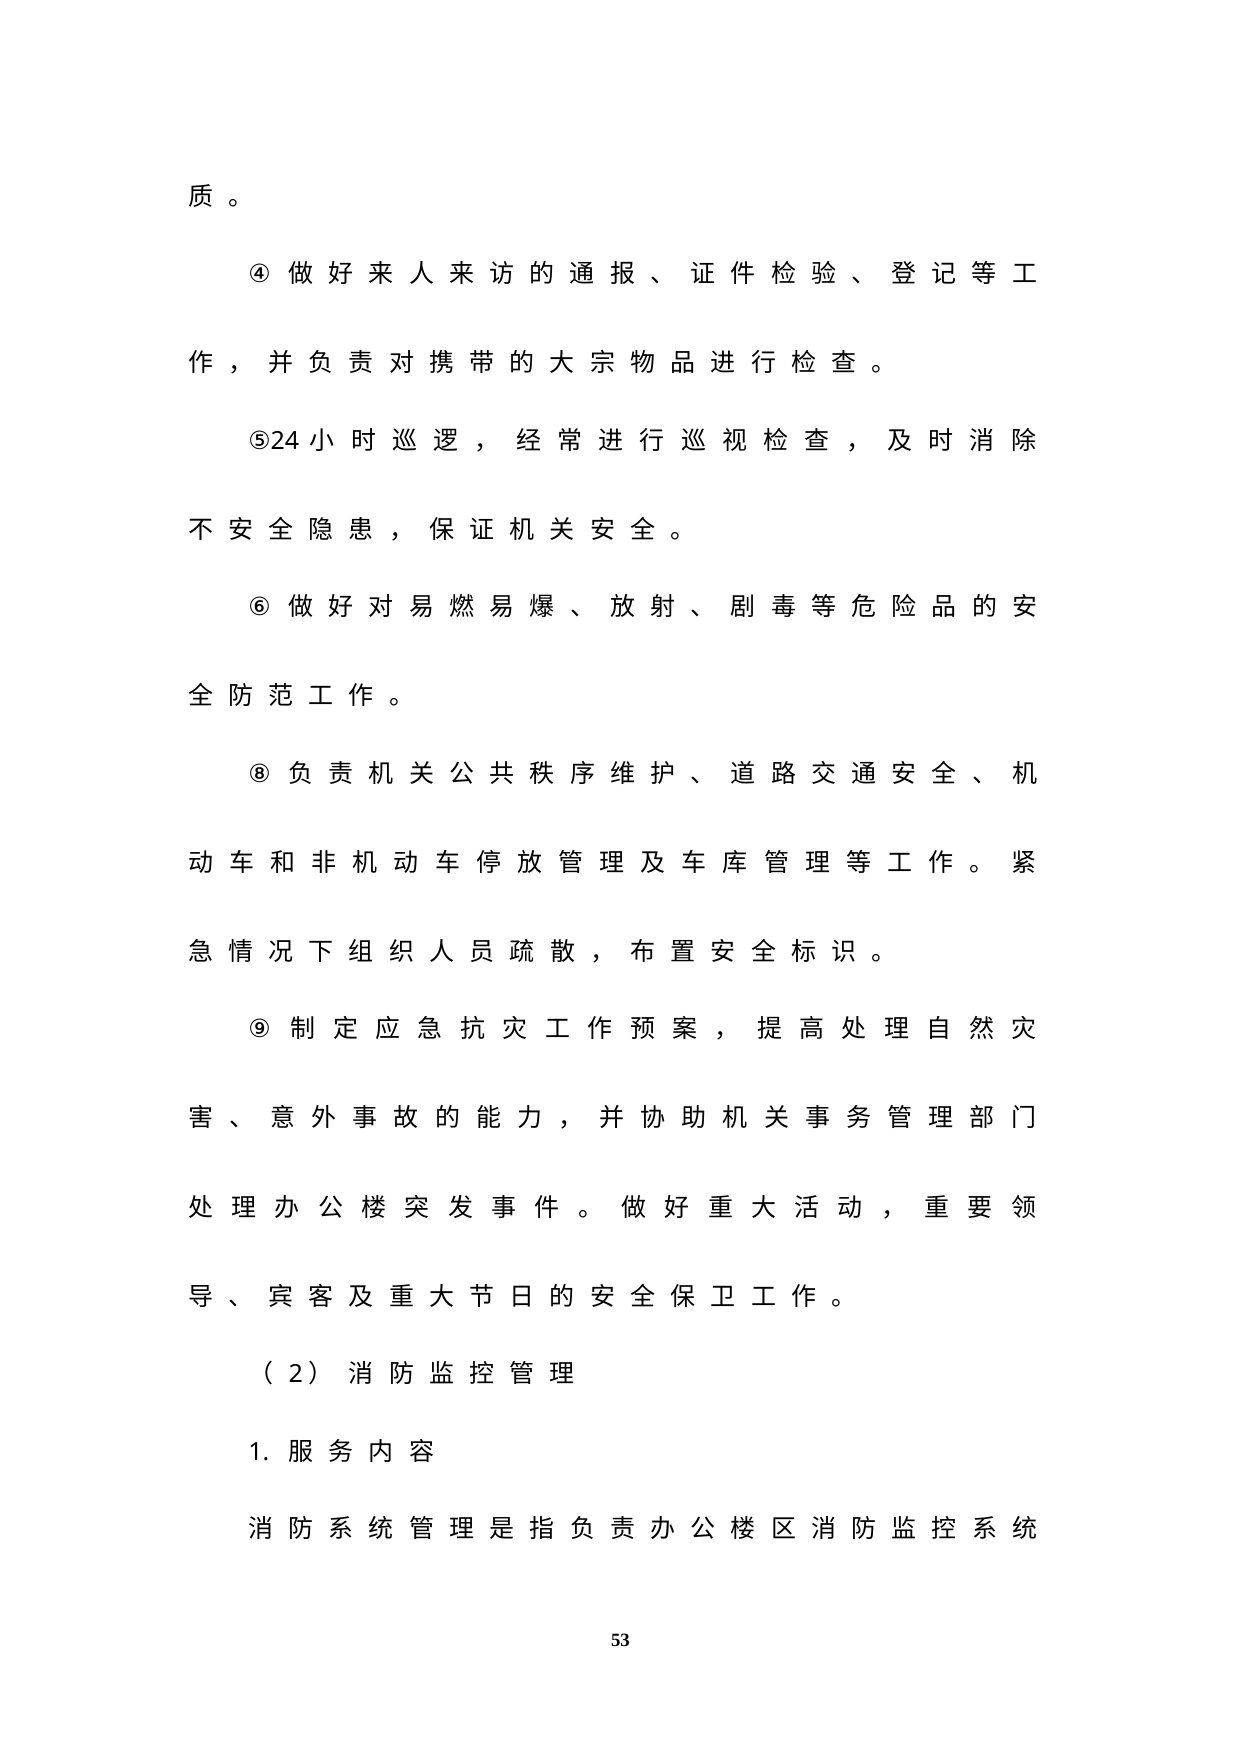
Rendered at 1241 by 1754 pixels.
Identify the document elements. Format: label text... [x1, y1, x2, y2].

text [188, 164, 1052, 224]
text （2）消防监控管理 [188, 1342, 1052, 1401]
text ⑥做好对易燃易爆、放射、剧毒等危险品的安全防范工作。 [188, 575, 1052, 723]
text 1.服务内容 [188, 1419, 1052, 1479]
text ⑧负责机关公共秩序维护、道路交通安全、机动车和非机动车停放管理及车库管理等工作。紧急情况下组织人员疏散，布置安全标识。 [188, 742, 1052, 979]
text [188, 1497, 1052, 1556]
text ⑤24小时巡逻，经常进行巡视检查，及时消除不安全隐患，保证机关安全。 [188, 408, 1052, 557]
text ④做好来人来访的通报、证件检验、登记等工作，并负责对携带的大宗物品进行检查。 [188, 242, 1052, 390]
text ⑨制定应急抗灾工作预案，提高处理自然灾害、意外事故的能力，并协助机关事务管理部门处理办公楼突发事件。做好重大活动，重要领导、宾客及重大节日的安全保卫工作。 [188, 997, 1052, 1324]
